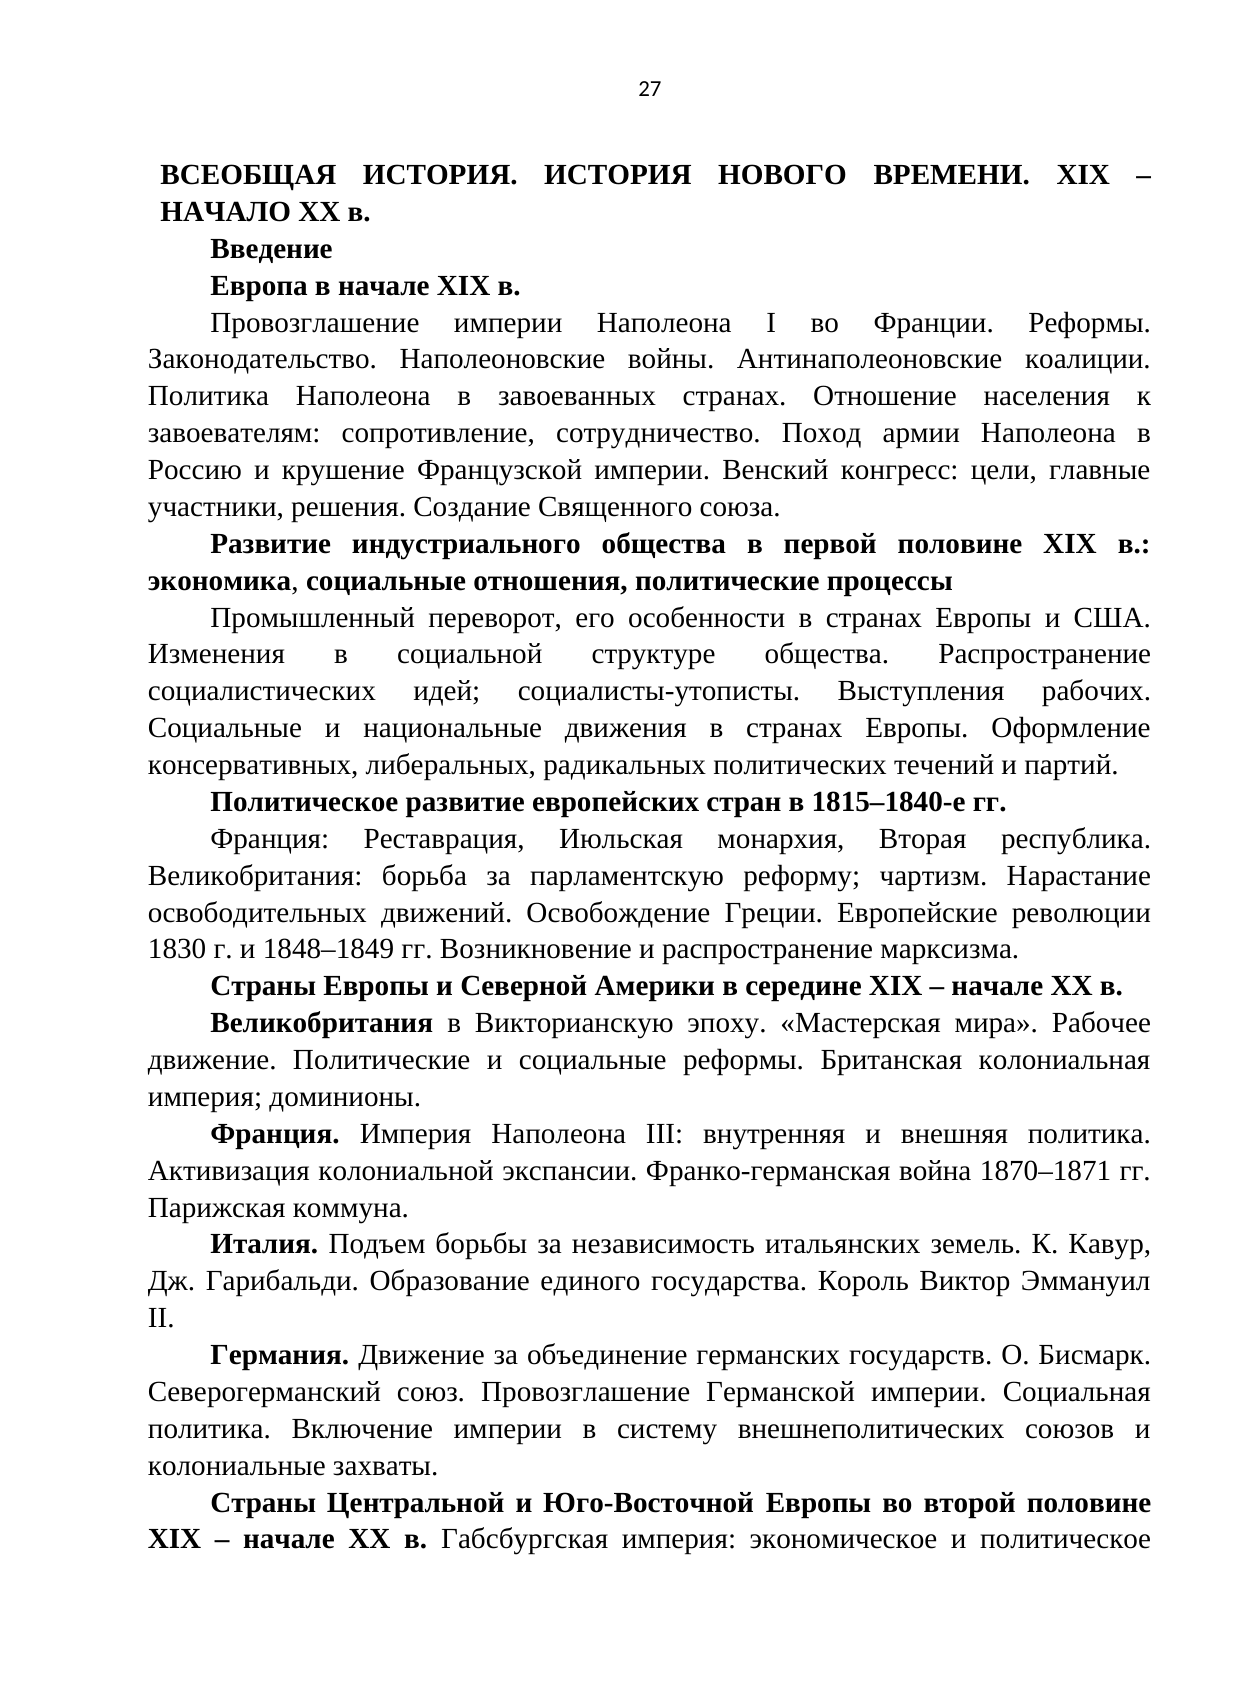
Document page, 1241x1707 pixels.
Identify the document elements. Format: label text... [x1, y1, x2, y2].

text Развитие индустриального общества в первой половине XIX в.: экономика, социальные отношения, политические процессы [148, 526, 1152, 596]
text Страны Европы и Северной Америки в середине ХIХ – начале ХХ в. [148, 968, 1152, 1002]
text Германия. Движение за объединение германских государств. О. Бисмарк. Северогерманский союз. Провозглашение Германской империи. Социальная политика. Включение империи в систему внешнеполитических союзов и колониальные захваты. [148, 1337, 1152, 1481]
text Франция: Реставрация, Июльская монархия, Вторая республика. Великобритания: борьба за парламентскую реформу; чартизм. Нарастание освободительных движений. Освобождение Греции. Европейские революции 1830 г. и 1848–1849 гг. Возникновение и распространение марксизма. [148, 821, 1152, 965]
text Франция. Империя Наполеона III: внутренняя и внешняя политика. Активизация колониальной экспансии. Франко-германская война 1870–1871 гг. Парижская коммуна. [148, 1116, 1152, 1223]
text Введение [148, 231, 1152, 264]
text Промышленный переворот, его особенности в странах Европы и США. Изменения в социальной структуре общества. Распространение социалистических идей; социалисты-утописты. Выступления рабочих. Социальные и национальные движения в странах Европы. Оформление консервативных, либеральных, радикальных политических течений и партий. [148, 600, 1152, 781]
text Великобритания в Викторианскую эпоху. «Мастерская мира». Рабочее движение. Политические и социальные реформы. Британская колониальная империя; доминионы. [148, 1005, 1152, 1113]
text Провозглашение империи Наполеона I во Франции. Реформы. Законодательство. Наполеоновские войны. Антинаполеоновские коалиции. Политика Наполеона в завоеванных странах. Отношение населения к завоевателям: сопротивление, сотрудничество. Поход армии Наполеона в Россию и крушение Французской империи. Венский конгресс: цели, главные участники, решения. Создание Священного союза. [148, 305, 1152, 523]
text Политическое развитие европейских стран в 1815–1840-е гг. [148, 784, 1152, 818]
text ВСЕОБЩАЯ ИСТОРИЯ. ИСТОРИЯ НОВОГО ВРЕМЕНИ. XIX – НАЧАЛО ХХ в. [160, 157, 1152, 228]
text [148, 1485, 1152, 1555]
text Италия. Подъем борьбы за независимость итальянских земель. К. Кавур, Дж. Гарибальди. Образование единого государства. Король Виктор Эммануил II. [148, 1227, 1152, 1334]
text Европа в начале XIX в. [148, 268, 1152, 301]
